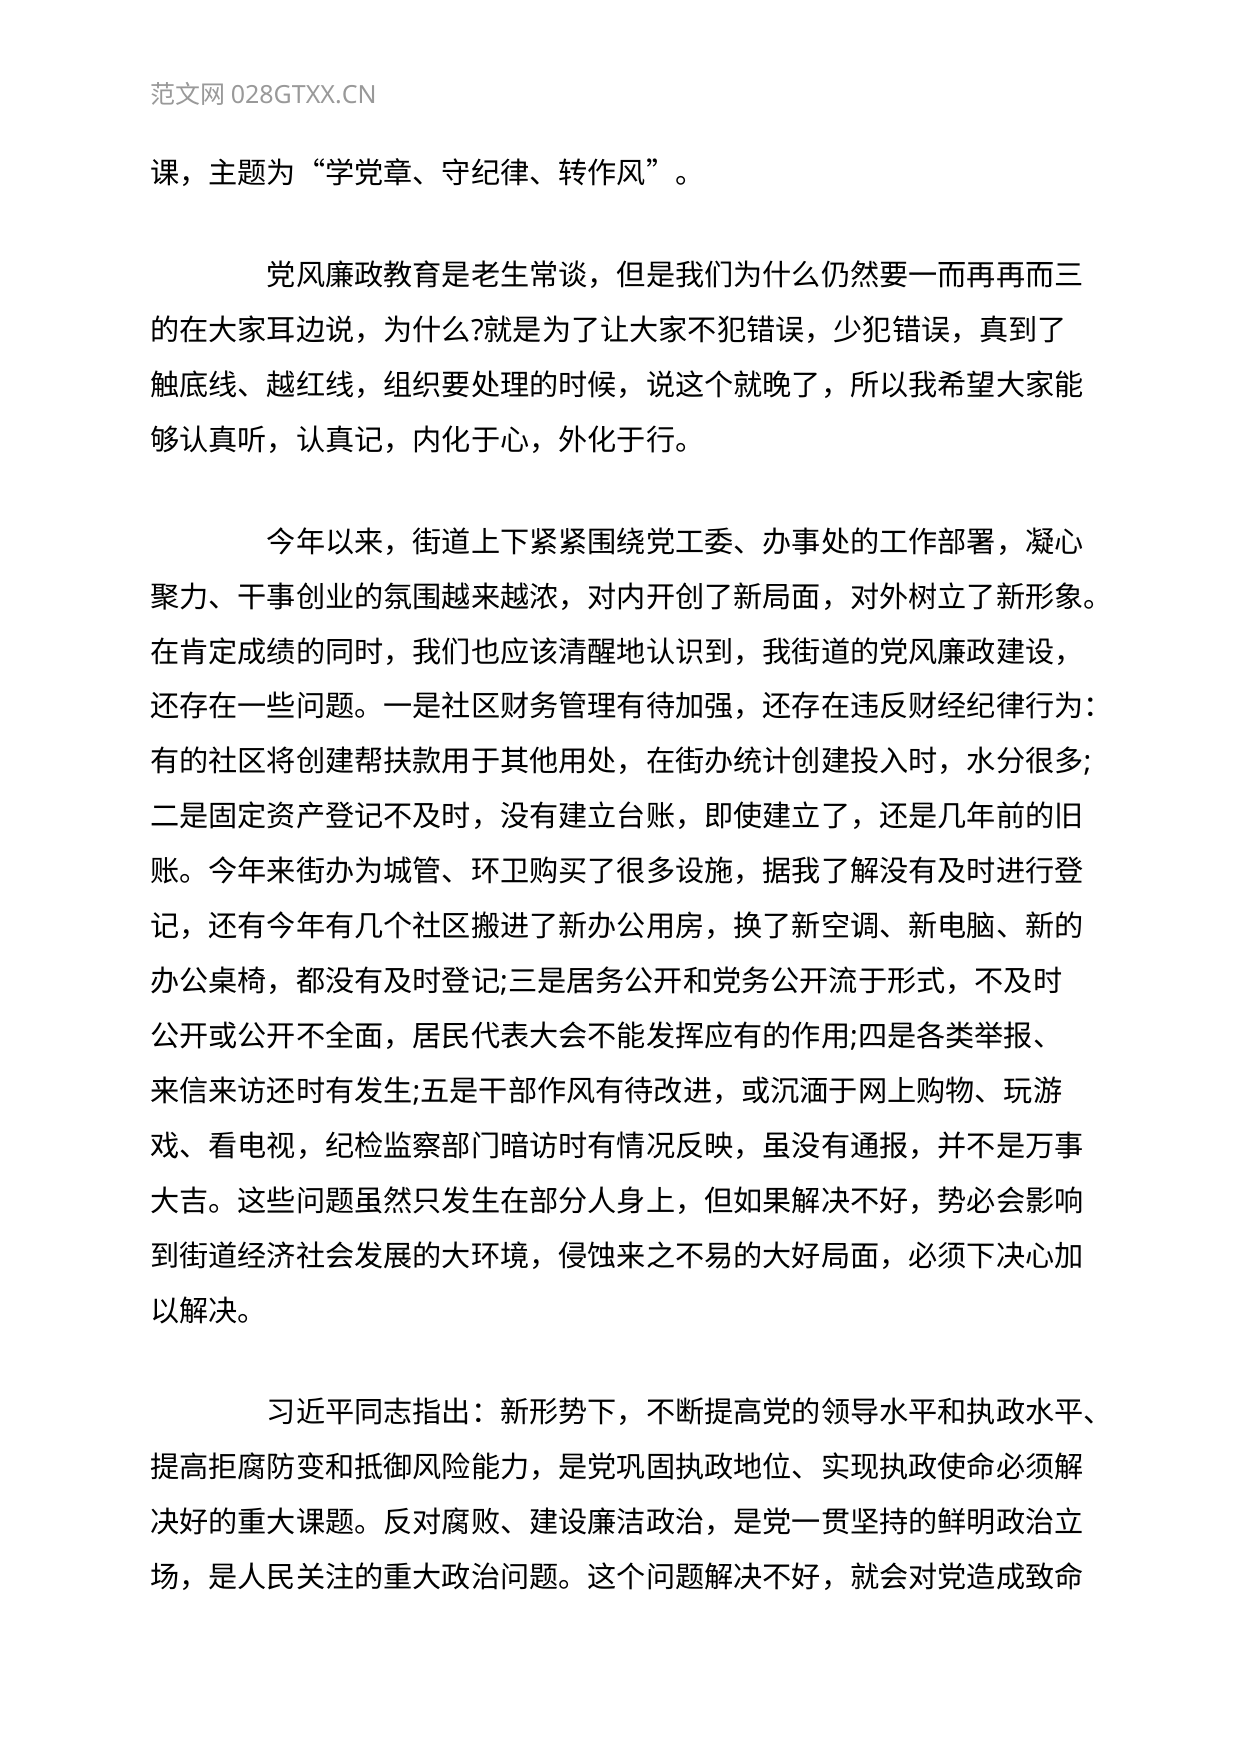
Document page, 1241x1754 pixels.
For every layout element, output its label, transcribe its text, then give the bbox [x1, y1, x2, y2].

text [150, 1389, 1090, 1596]
text 今年以来，街道上下紧紧围绕党工委、办事处的工作部署，凝心聚力、干事创业的氛围越来越浓，对内开创了新局面，对外树立了新形象。在肯定成绩的同时，我们也应该清醒地认识到，我街道的党风廉政建设，还存在一些问题。一是社区财务管理有待加强，还存在违反财经纪律行为：有的社区将创建帮扶款用于其他用处，在街办统计创建投入时，水分很多;二是固定资产登记不及时，没有建立台账，即使建立了，还是几年前的旧账。今年来街办为城管、环卫购买了很多设施，据我了解没有及时进行登记，还有今年有几个社区搬进了新办公用房，换了新空调、新电脑、新的办公桌椅，都没有及时登记;三是居务公开和党务公开流于形式，不及时公开或公开不全面，居民代表大会不能发挥应有的作用;四是各类举报、来信来访还时有发生;五是干部作风有待改进，或沉湎于网上购物、玩游戏、看电视，纪检监察部门暗访时有情况反映，虽没有通报，并不是万事大吉。这些问题虽然只发生在部分人身上，但如果解决不好，势必会影响到街道经济社会发展的大环境，侵蚀来之不易的大好局面，必须下决心加以解决。 [150, 518, 1090, 1329]
text 党风廉政教育是老生常谈，但是我们为什么仍然要一而再再而三的在大家耳边说，为什么?就是为了让大家不犯错误，少犯错误，真到了触底线、越红线，组织要处理的时候，说这个就晚了，所以我希望大家能够认真听，认真记，内化于心，外化于行。 [150, 252, 1090, 459]
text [150, 150, 1090, 192]
